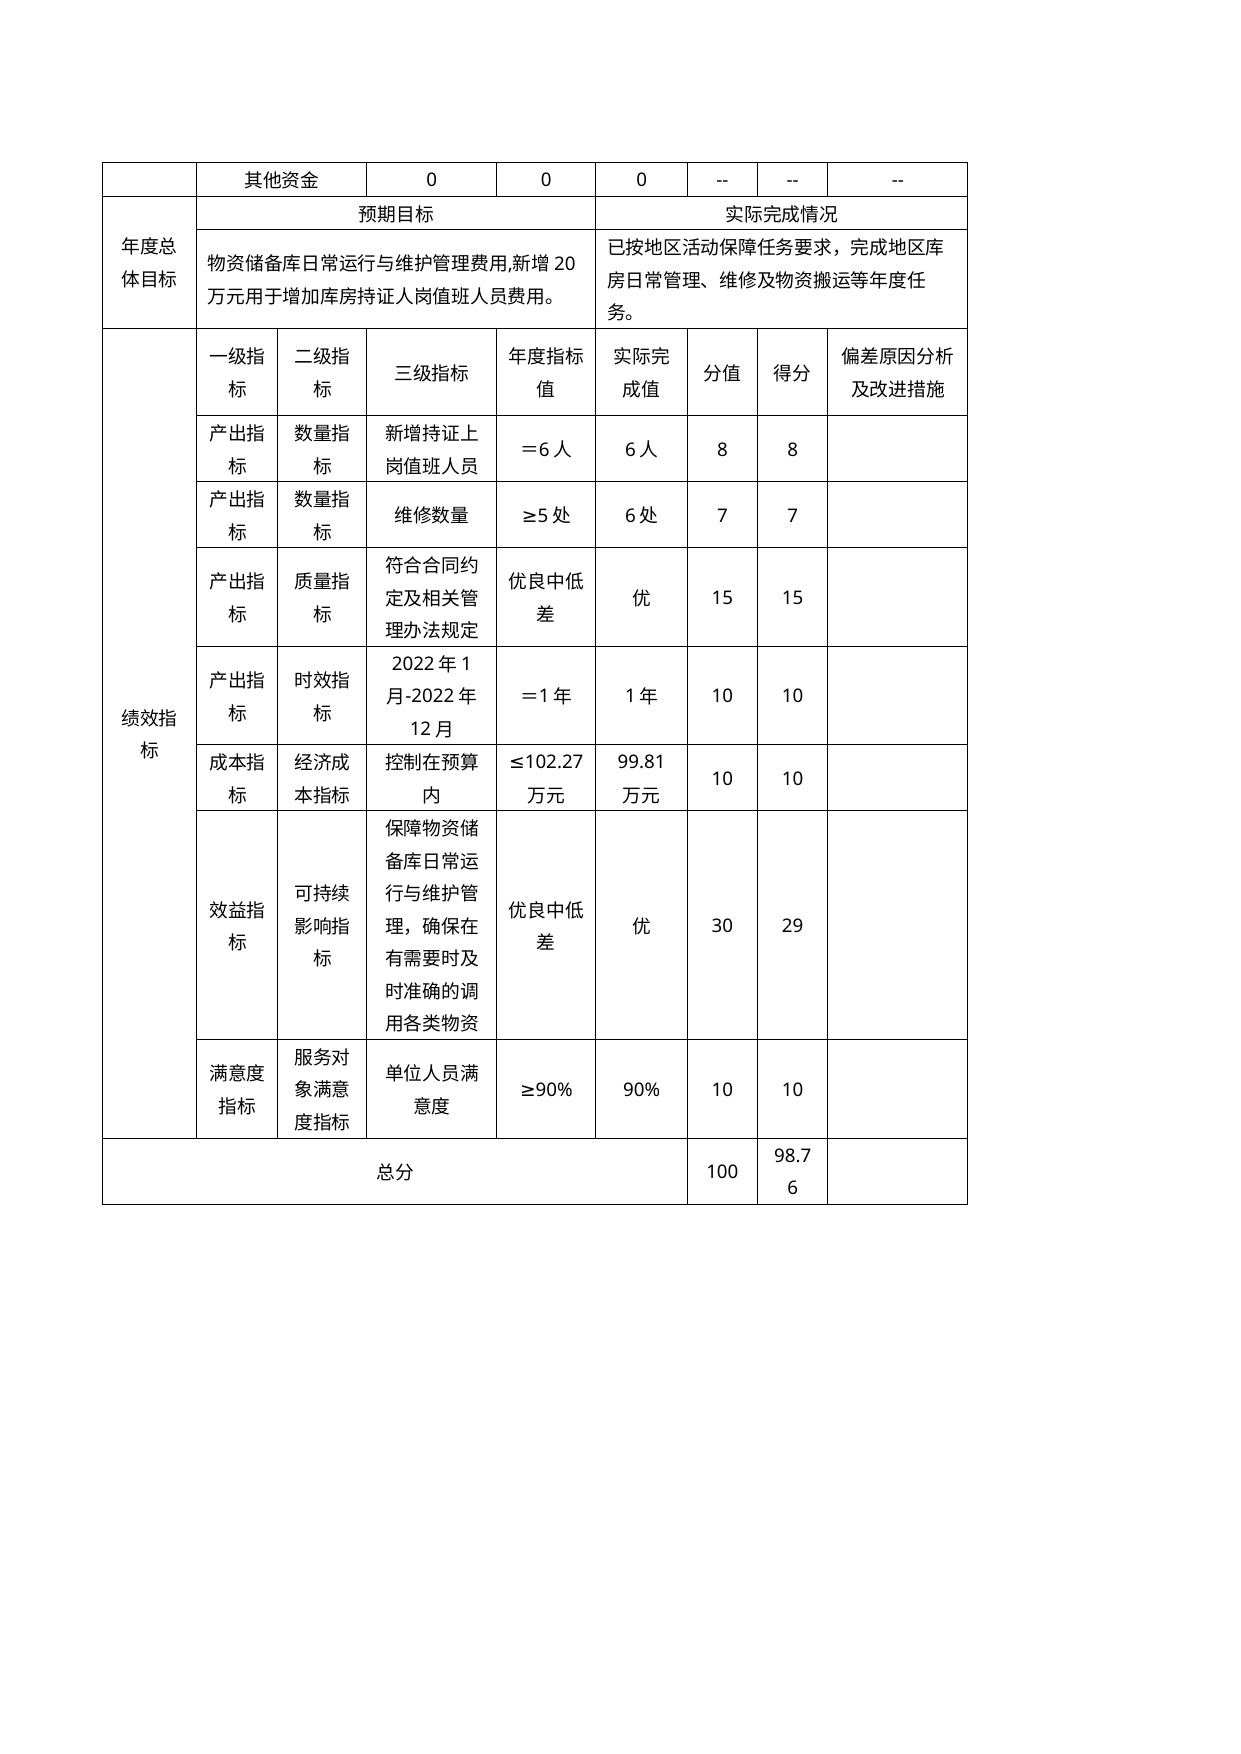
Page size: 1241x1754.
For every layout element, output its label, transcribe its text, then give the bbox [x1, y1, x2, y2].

table_cell 10 [688, 745, 757, 810]
table_cell 29 [758, 811, 827, 1039]
table_cell 年度总体目标 [103, 197, 196, 328]
table_cell 产出指标 [197, 416, 277, 481]
table_cell -- [828, 163, 967, 196]
table_cell 一级指标 [197, 329, 277, 415]
table_cell 优 [596, 811, 687, 1039]
table_cell 15 [758, 548, 827, 646]
table_cell ≥90% [497, 1040, 595, 1137]
table_cell -- [688, 163, 757, 196]
table_cell 偏差原因分析及改进措施 [828, 329, 967, 415]
table_cell ≤102.27万元 [497, 745, 595, 810]
table_cell 6人 [596, 416, 687, 481]
table_cell 数量指标 [278, 416, 366, 481]
table_cell 物资储备库日常运行与维护管理费用,新增20万元用于增加库房持证人岗值班人员费用。 [197, 230, 595, 328]
table_cell 质量指标 [278, 548, 366, 646]
table_cell 90% [596, 1040, 687, 1137]
table_cell 10 [688, 647, 757, 744]
table_cell 10 [758, 745, 827, 810]
table_cell 优良中低差 [497, 811, 595, 1039]
table_cell 2022年1月-2022年12月 [367, 647, 496, 744]
table_cell 维修数量 [367, 482, 496, 547]
table_cell ≥5处 [497, 482, 595, 547]
table_cell 6处 [596, 482, 687, 547]
table_cell 其他资金 [197, 163, 366, 196]
table_cell 新增持证上岗值班人员 [367, 416, 496, 481]
table_cell 10 [758, 1040, 827, 1137]
table_cell 优良中低差 [497, 548, 595, 646]
table_cell 产出指标 [197, 647, 277, 744]
table_cell 10 [758, 647, 827, 744]
table_cell 数量指标 [278, 482, 366, 547]
table_cell 可持续影响指标 [278, 811, 366, 1039]
table_cell ＝6人 [497, 416, 595, 481]
table_cell 绩效指标 [103, 329, 196, 1137]
table_cell [828, 548, 967, 646]
table_cell 服务对象满意度指标 [278, 1040, 366, 1137]
table_cell 经济成本指标 [278, 745, 366, 810]
table_cell [828, 811, 967, 1039]
table_cell 98.76 [758, 1139, 827, 1203]
table_cell 0 [497, 163, 595, 196]
table_cell 8 [758, 416, 827, 481]
table_cell 实际完成值 [596, 329, 687, 415]
table_cell 保障物资储备库日常运行与维护管理，确保在有需要时及时准确的调用各类物资 [367, 811, 496, 1039]
table_cell 实际完成情况 [596, 197, 967, 229]
table_cell 0 [367, 163, 496, 196]
table_cell 预期目标 [197, 197, 595, 229]
table_cell 7 [758, 482, 827, 547]
table_cell [828, 1139, 967, 1203]
table_cell 时效指标 [278, 647, 366, 744]
table_cell ＝1年 [497, 647, 595, 744]
table_cell 单位人员满意度 [367, 1040, 496, 1137]
table_cell 二级指标 [278, 329, 366, 415]
table_cell 15 [688, 548, 757, 646]
table_cell 30 [688, 811, 757, 1039]
table_cell 100 [688, 1139, 757, 1203]
table_cell 满意度指标 [197, 1040, 277, 1137]
table_cell 99.81万元 [596, 745, 687, 810]
table_cell 8 [688, 416, 757, 481]
table_cell [828, 647, 967, 744]
table_cell 三级指标 [367, 329, 496, 415]
table_cell 已按地区活动保障任务要求，完成地区库房日常管理、维修及物资搬运等年度任务。 [596, 230, 967, 328]
table_cell 分值 [688, 329, 757, 415]
table_cell -- [758, 163, 827, 196]
table_cell 10 [688, 1040, 757, 1137]
table_cell 1年 [596, 647, 687, 744]
table_cell 符合合同约定及相关管理办法规定 [367, 548, 496, 646]
table_cell [828, 745, 967, 810]
table_cell 0 [596, 163, 687, 196]
table_cell 7 [688, 482, 757, 547]
table_cell 成本指标 [197, 745, 277, 810]
table_cell 年度指标值 [497, 329, 595, 415]
table_cell 总分 [103, 1139, 687, 1203]
table_cell [828, 416, 967, 481]
table_cell 效益指标 [197, 811, 277, 1039]
table_cell 产出指标 [197, 482, 277, 547]
table_cell 产出指标 [197, 548, 277, 646]
table_cell [828, 482, 967, 547]
table_cell 控制在预算内 [367, 745, 496, 810]
table_cell [828, 1040, 967, 1137]
table_cell 得分 [758, 329, 827, 415]
table_cell 优 [596, 548, 687, 646]
